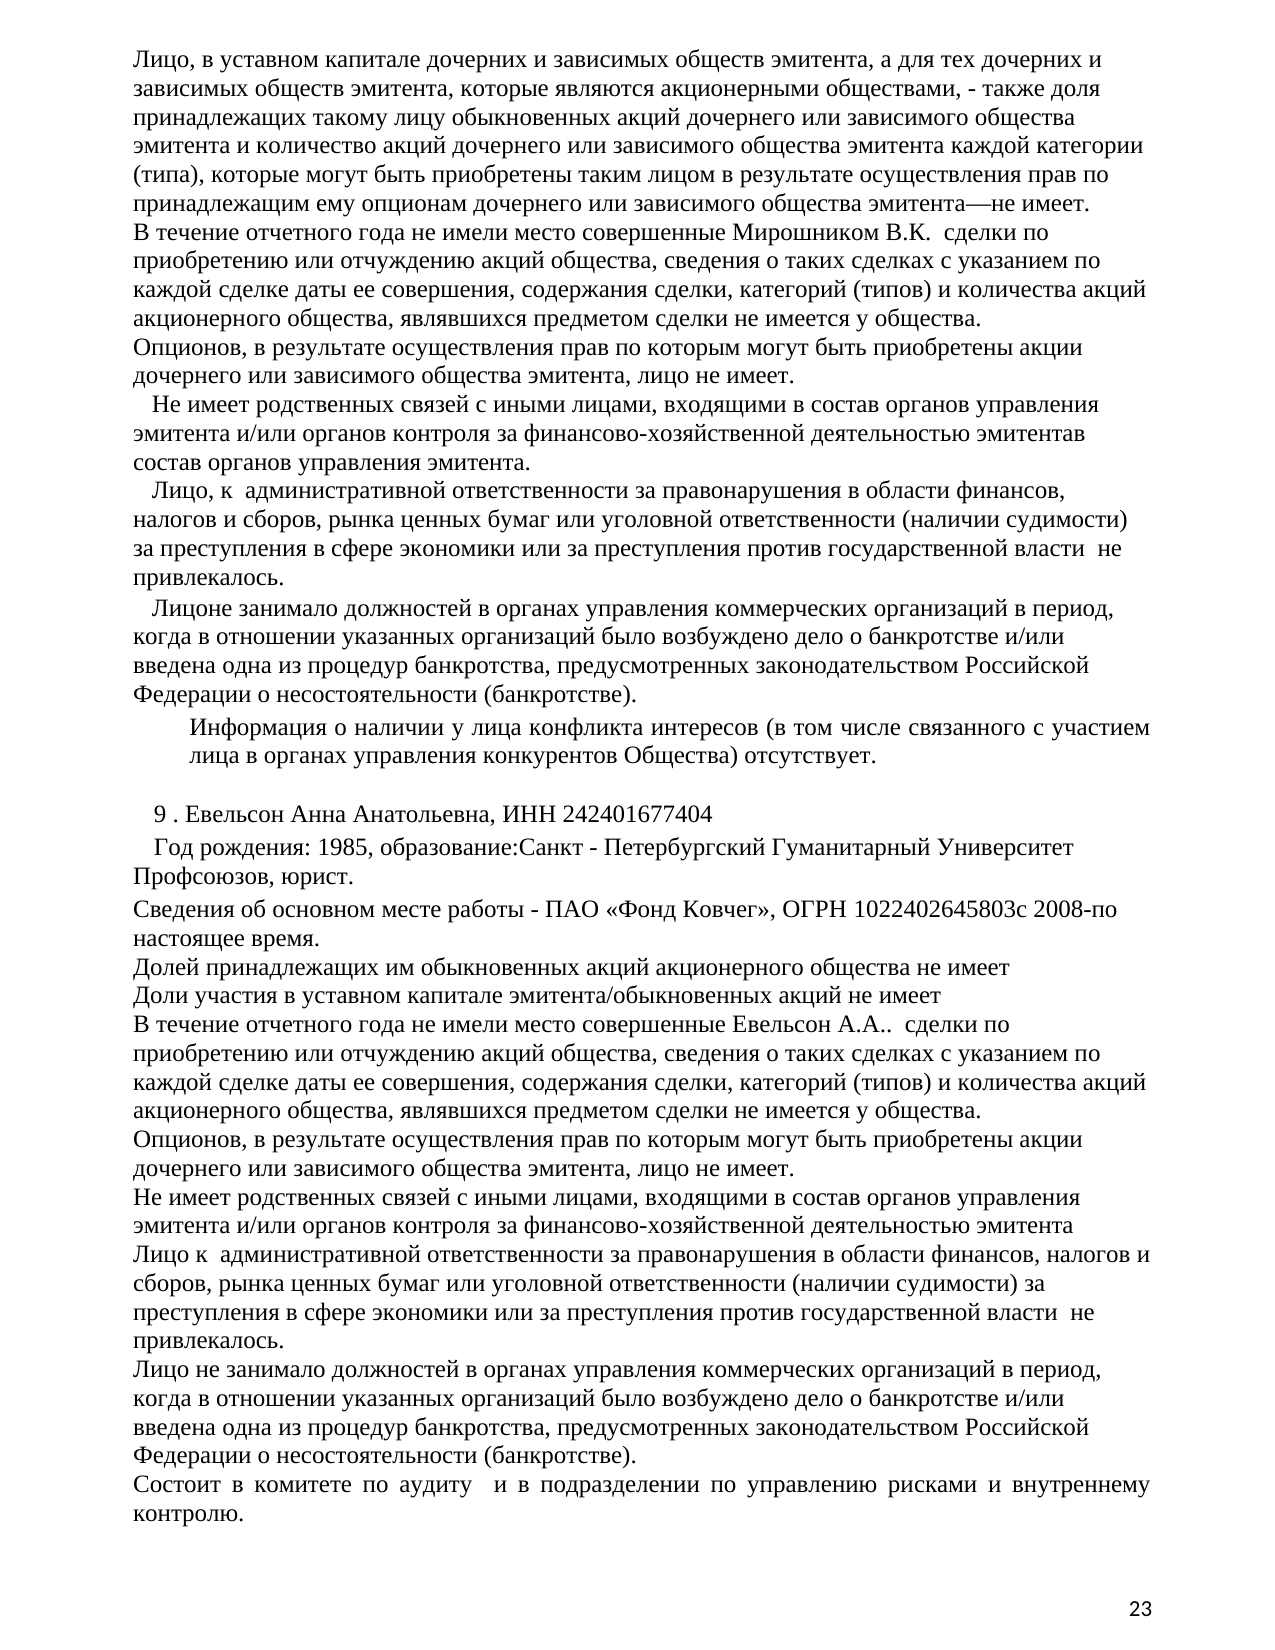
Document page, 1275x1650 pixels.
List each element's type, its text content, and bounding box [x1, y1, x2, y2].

text Сведения об основном месте работы - ПАО «Фонд Ковчег», ОГРН 1022402645803с 2008-по настоящее время. [133, 894, 1152, 952]
text Опционов, в результате осуществления прав по которым могут быть приобретены акции дочернего или зависимого общества эмитента, лицо не имеет. [133, 332, 1152, 389]
text Долей принадлежащих им обыкновенных акций акционерного общества не имеет [133, 952, 1152, 980]
text Лицо к административной ответственности за правонарушения в области финансов, налогов и сборов, рынка ценных бумаг или уголовной ответственности (наличии судимости) за преступления в сфере экономики или за преступления против государственной власти не привлекалось. [133, 1239, 1152, 1354]
text Год рождения: 1985, образование:Санкт - Петербургский Гуманитарный Университет Профсоюзов, юрист. [133, 832, 1152, 890]
text Лицоне занимало должностей в органах управления коммерческих организаций в период, когда в отношении указанных организаций было возбуждено дело о банкротстве и/или введена одна из процедур банкротства, предусмотренных законодательством Российской Федерации о несостоятельности (банкротстве). [133, 593, 1152, 708]
text Лицо не занимало должностей в органах управления коммерческих организаций в период, когда в отношении указанных организаций было возбуждено дело о банкротстве и/или введена одна из процедур банкротства, предусмотренных законодательством Российской Федерации о несостоятельности (банкротстве). [133, 1354, 1152, 1469]
text Не имеет родственных связей с иными лицами, входящими в состав органов управления эмитента и/или органов контроля за финансово-хозяйственной деятельностью эмитентав состав органов управления эмитента. [133, 389, 1152, 476]
text Состоит в комитете по аудиту и в подразделении по управлению рисками и внутреннему контролю. [133, 1469, 1152, 1527]
text 9 . Евельсон Анна Анатольевна, ИНН 242401677404 [154, 799, 1152, 828]
text Лицо, к административной ответственности за правонарушения в области финансов, налогов и сборов, рынка ценных бумаг или уголовной ответственности (наличии судимости) за преступления в сфере экономики или за преступления против государственной власти не привлекалось. [133, 476, 1152, 591]
text Информация о наличии у лица конфликта интересов (в том числе связанного с участием лица в органах управления конкурентов Общества) отсутствует. [189, 712, 1152, 769]
text В течение отчетного года не имели место совершенные Мирошником В.К. сделки по приобретению или отчуждению акций общества, сведения о таких сделках с указанием по каждой сделке даты ее совершения, содержания сделки, категорий (типов) и количества акций акционерного общества, являвшихся предметом сделки не имеется у общества. [133, 217, 1152, 332]
text Не имеет родственных связей с иными лицами, входящими в состав органов управления эмитента и/или органов контроля за финансово-хозяйственной деятельностью эмитента [133, 1182, 1152, 1239]
text Доли участия в уставном капитале эмитента/обыкновенных акций не имеет [133, 980, 1152, 1009]
text Опционов, в результате осуществления прав по которым могут быть приобретены акции дочернего или зависимого общества эмитента, лицо не имеет. [133, 1124, 1152, 1182]
text В течение отчетного года не имели место совершенные Евельсон А.А.. сделки по приобретению или отчуждению акций общества, сведения о таких сделках с указанием по каждой сделке даты ее совершения, содержания сделки, категорий (типов) и количества акций акционерного общества, являвшихся предметом сделки не имеется у общества. [133, 1009, 1152, 1124]
text Лицо, в уставном капитале дочерних и зависимых обществ эмитента, а для тех дочерних и зависимых обществ эмитента, которые являются акционерными обществами, - также доля принадлежащих такому лицу обыкновенных акций дочернего или зависимого общества эмитента и количество акций дочернего или зависимого общества эмитента каждой категории (типа), которые могут быть приобретены таким лицом в результате осуществления прав по принадлежащим ему опционам дочернего или зависимого общества эмитента—не имеет. [133, 44, 1152, 217]
